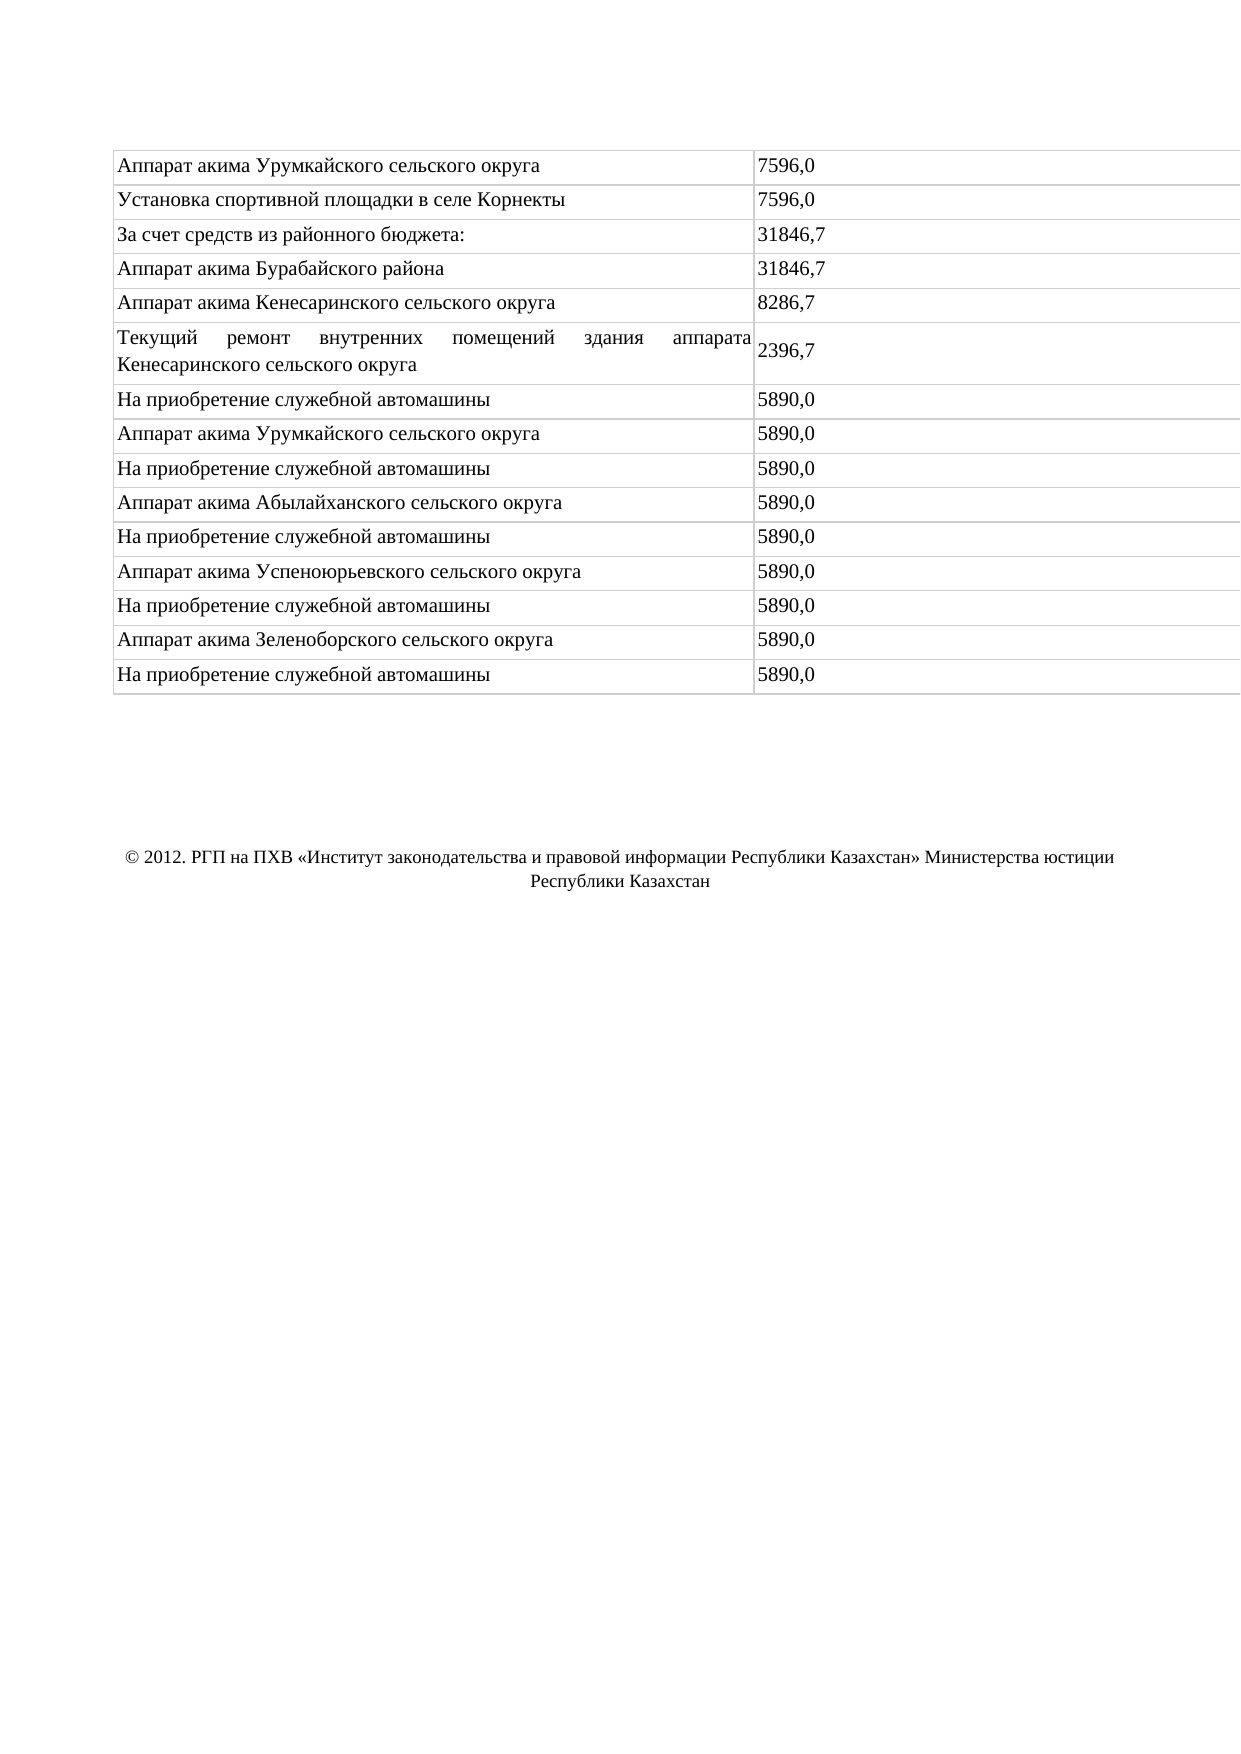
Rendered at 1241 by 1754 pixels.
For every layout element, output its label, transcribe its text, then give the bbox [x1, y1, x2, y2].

table_cell Установка спортивной площадки в селе Корнекты [114, 186, 753, 219]
table_cell Аппарат акима Зеленоборского сельского округа [114, 626, 753, 659]
table_cell На приобретение служебной автомашины [114, 454, 753, 487]
table_cell 5890,0 [755, 660, 1240, 693]
table_cell На приобретение служебной автомашины [114, 591, 753, 624]
table_cell 5890,0 [755, 523, 1240, 556]
table_cell 5890,0 [755, 488, 1240, 521]
table_cell 5890,0 [755, 591, 1240, 624]
table_cell Аппарат акима Бурабайского района [114, 254, 753, 287]
table_cell 8286,7 [755, 289, 1240, 322]
table_cell 5890,0 [755, 454, 1240, 487]
table_cell На приобретение служебной автомашины [114, 385, 753, 418]
table_cell За счет средств из районного бюджета: [114, 220, 753, 253]
table_cell На приобретение служебной автомашины [114, 523, 753, 556]
table_cell 5890,0 [755, 420, 1240, 453]
table_cell На приобретение служебной автомашины [114, 660, 753, 693]
table_cell Аппарат акима Абылайханского сельского округа [114, 488, 753, 521]
text © 2012. РГП на ПХВ «Институт законодательства и правовой информации Республики Казахстан» Министерства юстиции Республики Казахстан [112, 846, 1128, 892]
table_cell 31846,7 [755, 254, 1240, 287]
table_cell Аппарат акима Кенесаринского сельского округа [114, 289, 753, 322]
table_cell Текущий ремонт внутренних помещений здания аппарата Кенесаринского сельского округа [114, 323, 753, 384]
table_cell 7596,0 [755, 151, 1240, 184]
table_cell Аппарат акима Урумкайского сельского округа [114, 420, 753, 453]
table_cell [114, 151, 753, 184]
table_cell 5890,0 [755, 557, 1240, 590]
table_cell 5890,0 [755, 385, 1240, 418]
table_cell 31846,7 [755, 220, 1240, 253]
table_cell Аппарат акима Успеноюрьевского сельского округа [114, 557, 753, 590]
table_cell 2396,7 [755, 323, 1240, 384]
table_cell 7596,0 [755, 186, 1240, 219]
table_cell 5890,0 [755, 626, 1240, 659]
